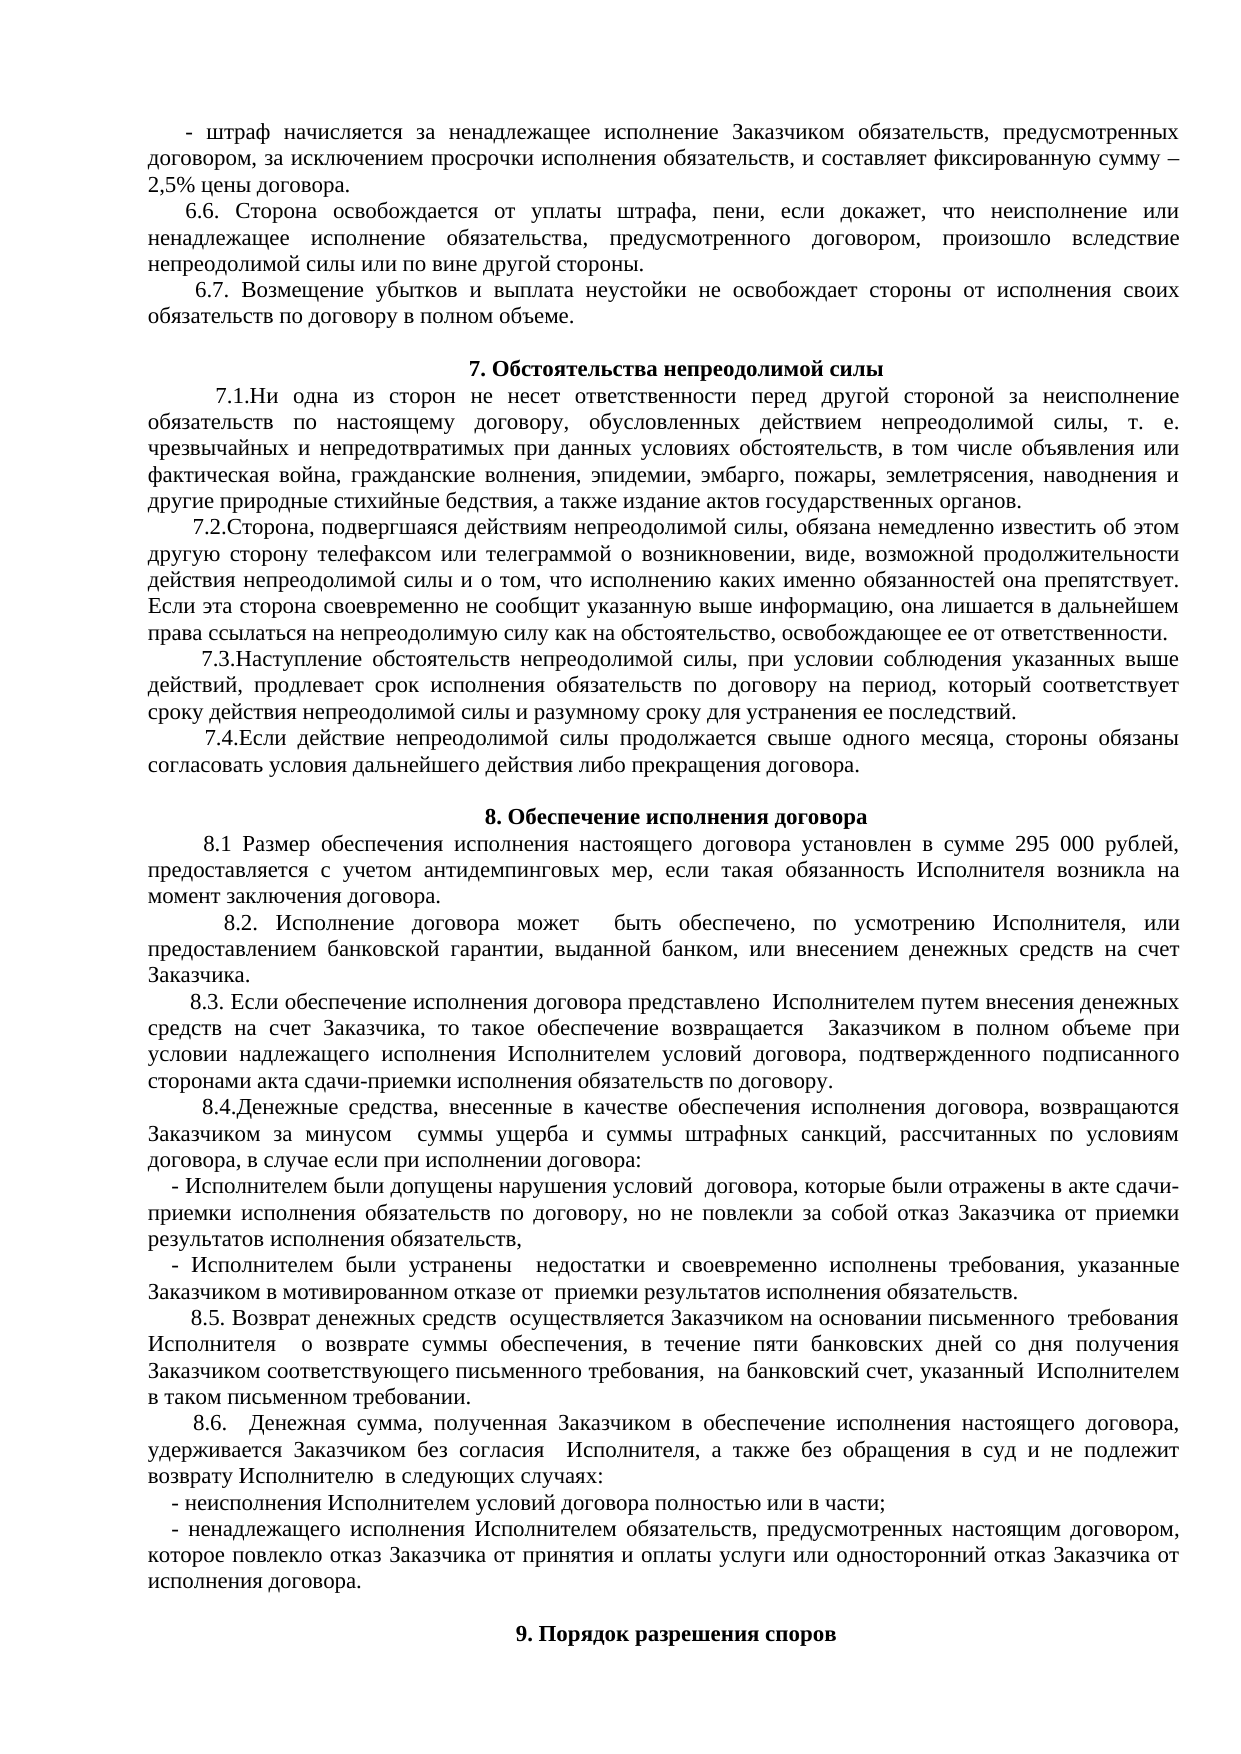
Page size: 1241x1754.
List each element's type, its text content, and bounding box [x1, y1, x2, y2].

text 8.5. Возврат денежных средств осуществляется Заказчиком на основании письменного требования Исполнителя о возврате суммы обеспечения, в течение пяти банковских дней со дня получения Заказчиком соответствующего письменного требования, на банковский счет, указанный Исполнителем в таком письменном требовании. [148, 1304, 1181, 1409]
text 7.1.Ни одна из сторон не несет ответственности перед другой стороной за неисполнение обязательств по настоящему договору, обусловленных действием непреодолимой силы, т. е. чрезвычайных и непредотвратимых при данных условиях обстоятельств, в том числе объявления или фактическая война, гражданские волнения, эпидемии, эмбарго, пожары, землетрясения, наводнения и другие природные стихийные бедствия, а также издание актов государственных органов. [148, 382, 1181, 513]
text - Исполнителем были допущены нарушения условий договора, которые были отражены в акте сдачи-приемки исполнения обязательств по договору, но не повлекли за собой отказ Заказчика от приемки результатов исполнения обязательств, [148, 1172, 1181, 1251]
text - Исполнителем были устранены недостатки и своевременно исполнены требования, указанные Заказчиком в мотивированном отказе от приемки результатов исполнения обязательств. [148, 1251, 1181, 1304]
text 8.3. Если обеспечение исполнения договора представлено Исполнителем путем внесения денежных средств на счет Заказчика, то такое обеспечение возвращается Заказчиком в полном объеме при условии надлежащего исполнения Исполнителем условий договора, подтвержденного подписанного сторонами акта сдачи-приемки исполнения обязательств по договору. [148, 988, 1181, 1093]
text - ненадлежащего исполнения Исполнителем обязательств, предусмотренных настоящим договором, которое повлекло отказ Заказчика от принятия и оплаты услуги или односторонний отказ Заказчика от исполнения договора. [148, 1515, 1181, 1594]
text 8.4.Денежные средства, внесенные в качестве обеспечения исполнения договора, возвращаются Заказчиком за минусом суммы ущерба и суммы штрафных санкций, рассчитанных по условиям договора, в случае если при исполнении договора: [148, 1093, 1181, 1172]
text 8.1 Размер обеспечения исполнения настоящего договора установлен в сумме 295 000 рублей, предоставляется с учетом антидемпинговых мер, если такая обязанность Исполнителя возникла на момент заключения договора. [148, 830, 1181, 909]
text 7.2.Сторона, подвергшаяся действиям непреодолимой силы, обязана немедленно известить об этом другую сторону телефаксом или телеграммой о возникновении, виде, возможной продолжительности действия непреодолимой силы и о том, что исполнению каких именно обязанностей она препятствует. Если эта сторона своевременно не сообщит указанную выше информацию, она лишается в дальнейшем права ссылаться на непреодолимую силу как на обстоятельство, освобождающее ее от ответственности. [148, 513, 1181, 645]
text 6.7. Возмещение убытков и выплата неустойки не освобождает стороны от исполнения своих обязательств по договору в полном объеме. [148, 276, 1181, 329]
text 8.6. Денежная сумма, полученная Заказчиком в обеспечение исполнения настоящего договора, удерживается Заказчиком без согласия Исполнителя, а также без обращения в суд и не подлежит возврату Исполнителю в следующих случаях: [148, 1409, 1181, 1488]
text - неисполнения Исполнителем условий договора полностью или в части; [148, 1488, 1181, 1515]
text 8.2. Исполнение договора может быть обеспечено, по усмотрению Исполнителя, или предоставлением банковской гарантии, выданной банком, или внесением денежных средств на счет Заказчика. [148, 909, 1181, 988]
text 7. Обстоятельства непреодолимой силы [148, 355, 1181, 382]
text - штраф начисляется за ненадлежащее исполнение Заказчиком обязательств, предусмотренных договором, за исключением просрочки исполнения обязательств, и составляет фиксированную сумму – 2,5% цены договора. [148, 118, 1181, 197]
text 8. Обеспечение исполнения договора [148, 803, 1181, 830]
text 6.6. Сторона освобождается от уплаты штрафа, пени, если докажет, что неисполнение или ненадлежащее исполнение обязательства, предусмотренного договором, произошло вследствие непреодолимой силы или по вине другой стороны. [148, 197, 1181, 276]
text 7.3.Наступление обстоятельств непреодолимой силы, при условии соблюдения указанных выше действий, продлевает срок исполнения обязательств по договору на период, который соответствует сроку действия непреодолимой силы и разумному сроку для устранения ее последствий. [148, 645, 1181, 724]
text 7.4.Если действие непреодолимой силы продолжается свыше одного месяца, стороны обязаны согласовать условия дальнейшего действия либо прекращения договора. [148, 724, 1181, 777]
text 9. Порядок разрешения споров [148, 1620, 1181, 1647]
